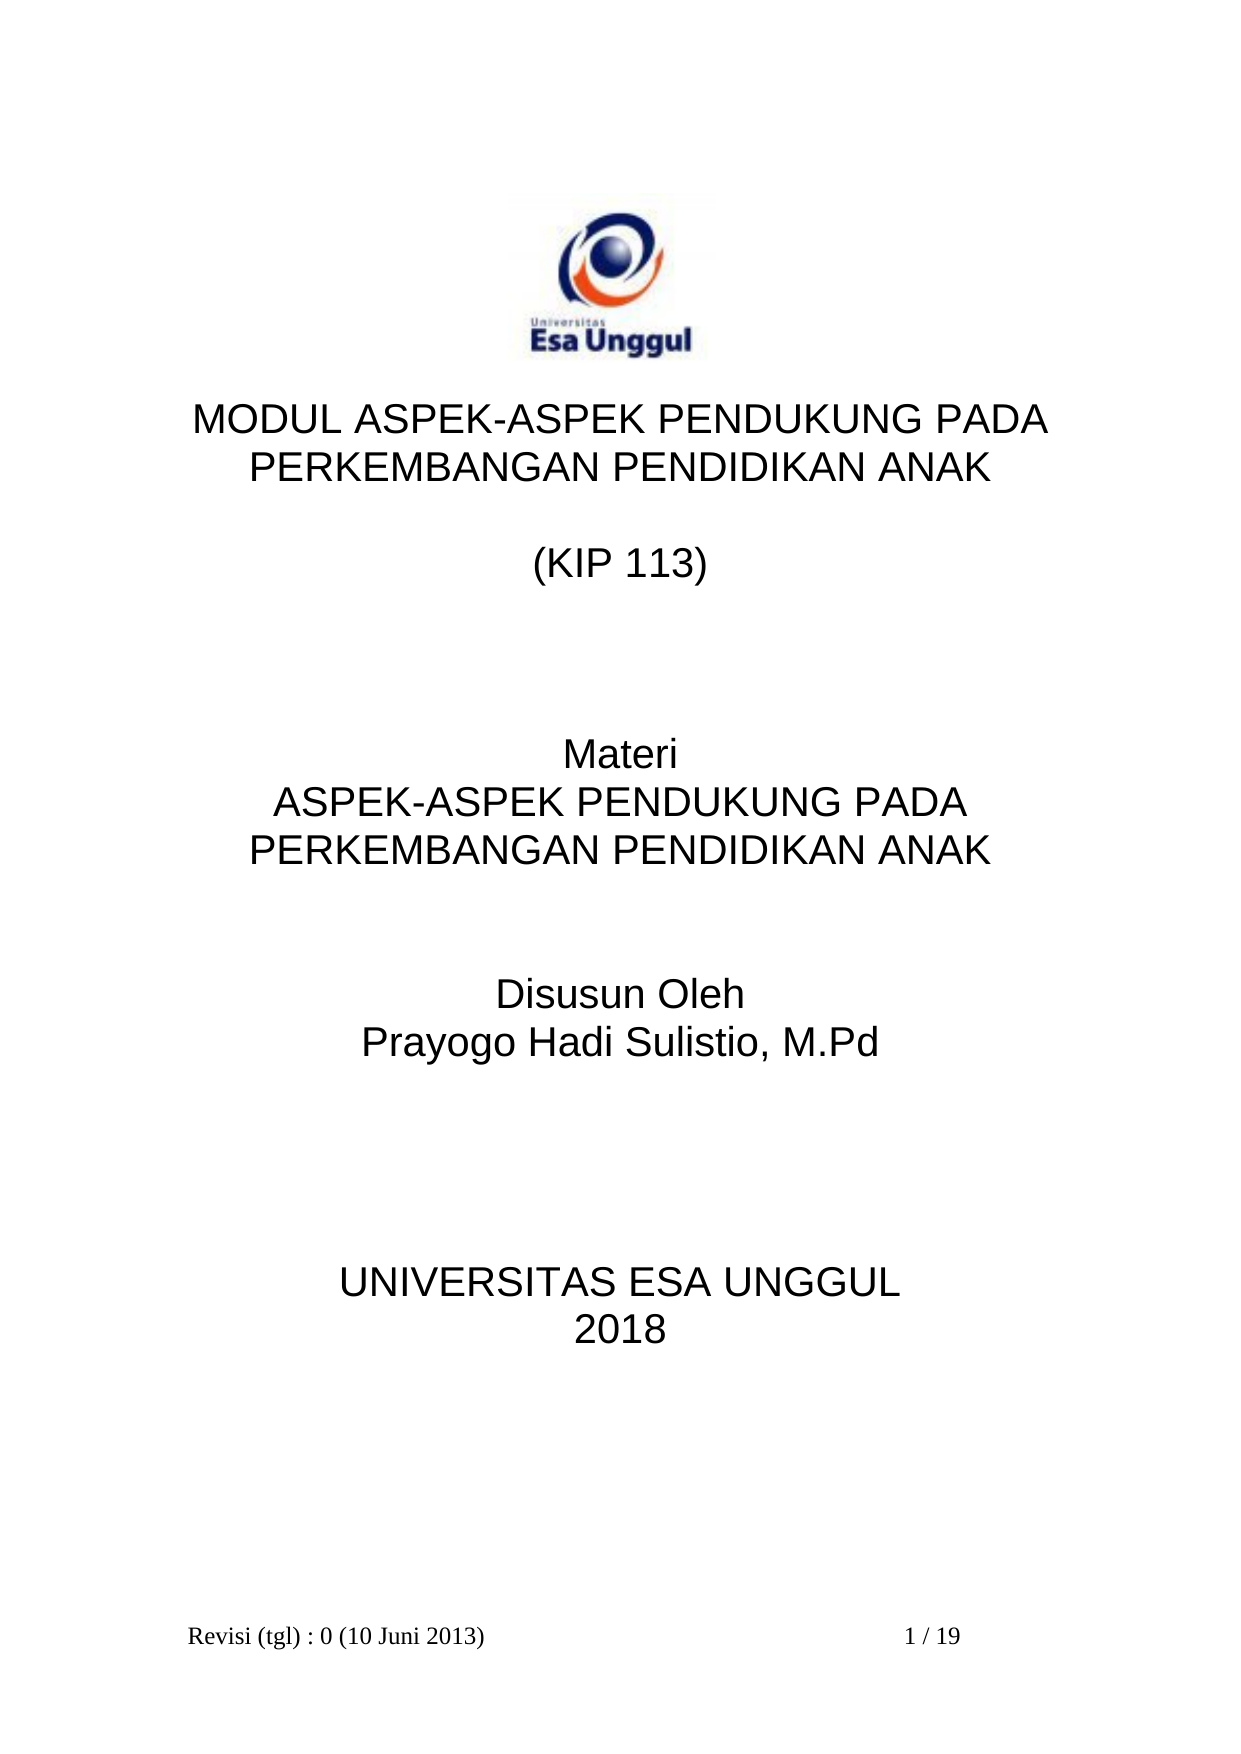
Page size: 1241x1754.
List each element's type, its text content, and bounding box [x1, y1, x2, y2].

text Disusun Oleh [187, 969, 1053, 1017]
text (KIP 113) [187, 538, 1053, 586]
text Materi [187, 730, 1053, 778]
text ASPEK-ASPEK PENDUKUNG PADA PERKEMBANGAN PENDIDIKAN ANAK [187, 778, 1053, 873]
text Prayogo Hadi Sulistio, M.Pd [187, 1017, 1053, 1065]
text 2018 [187, 1305, 1053, 1353]
text MODUL ASPEK-ASPEK PENDUKUNG PADA PERKEMBANGAN PENDIDIKAN ANAK [187, 394, 1053, 490]
text UNIVERSITAS ESA UNGGUL [187, 1257, 1053, 1305]
picture [507, 193, 716, 375]
